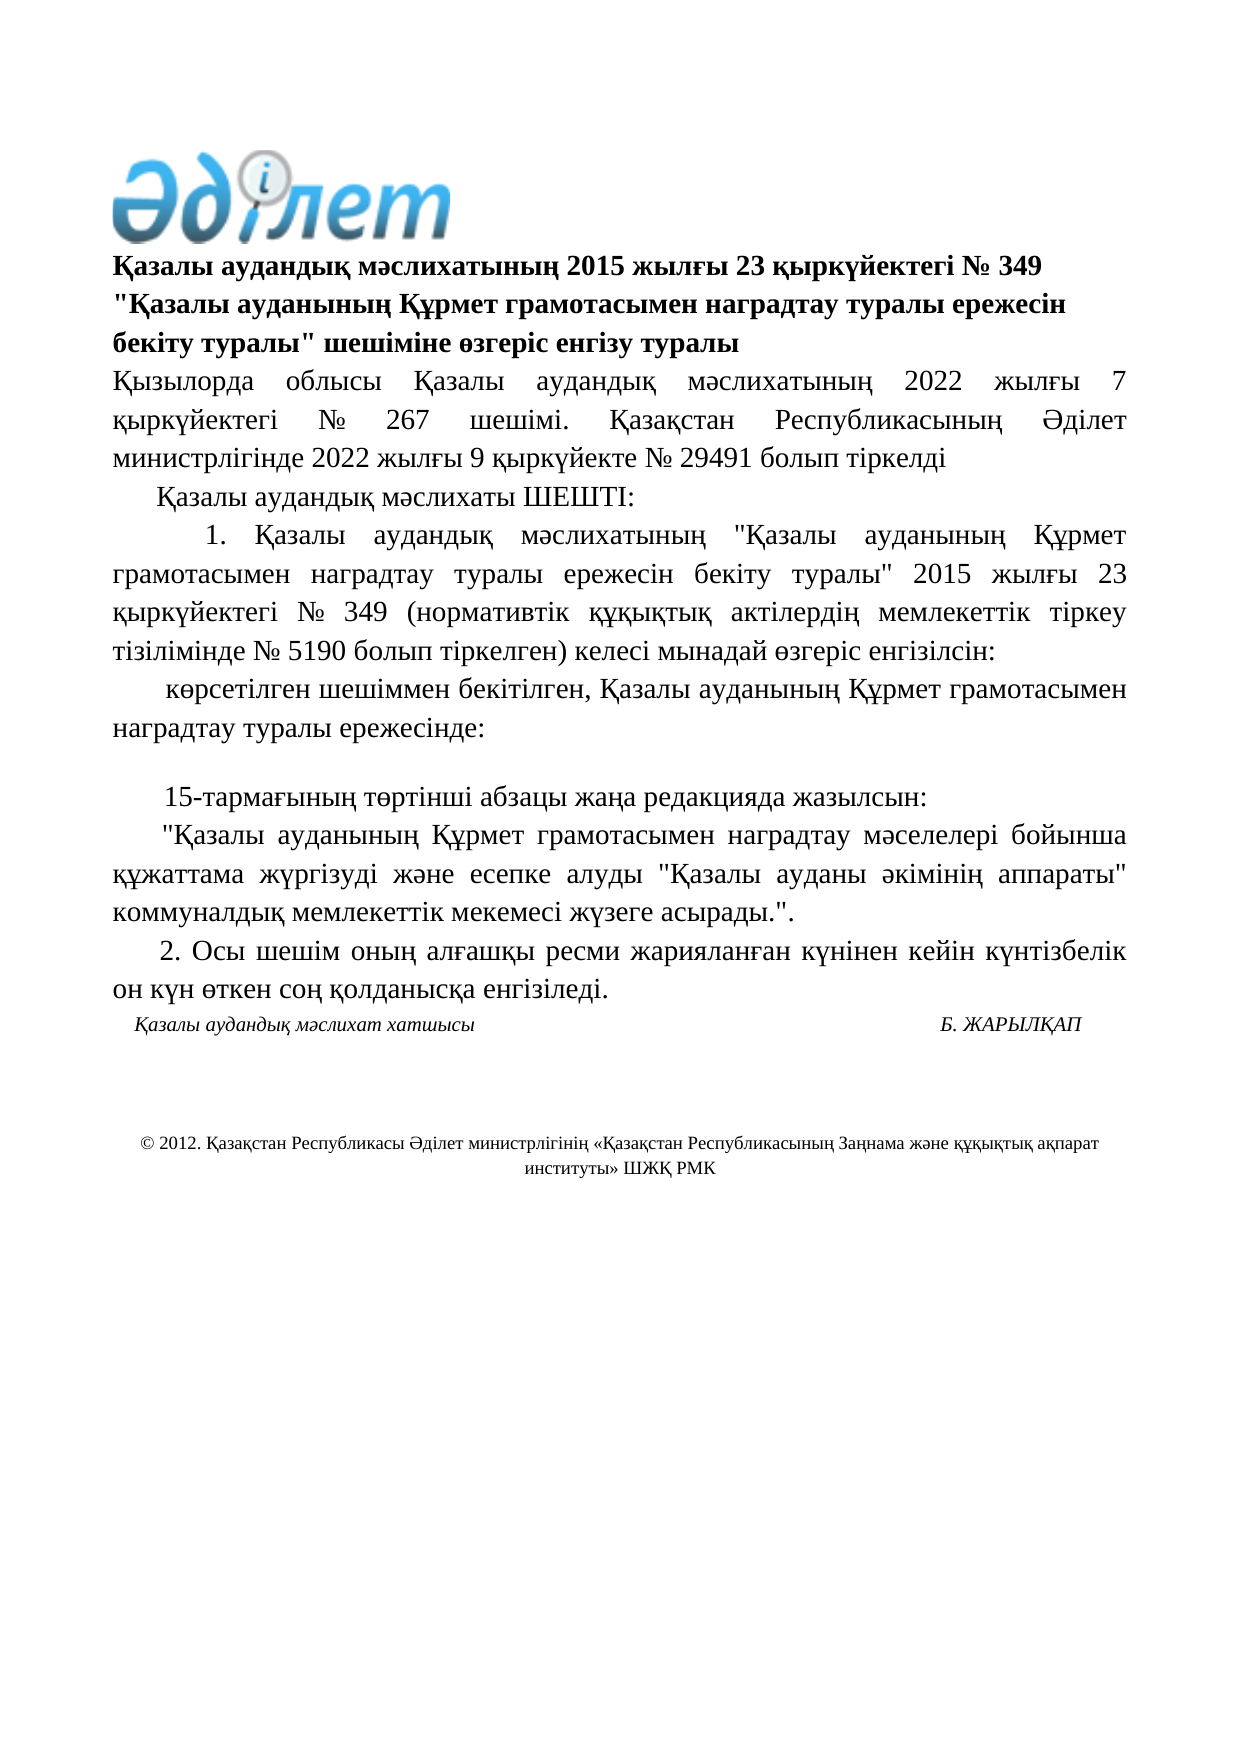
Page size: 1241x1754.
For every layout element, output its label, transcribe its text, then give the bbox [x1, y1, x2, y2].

text 2. Осы шешім оның алғашқы ресми жарияланған күнінен кейін күнтізбелік он күн өткен соң қолданысқа енгізіледі. [112, 933, 1128, 1005]
text көрсетілген шешіммен бекітілген, Қазалы ауданының Құрмет грамотасымен наградтау туралы ережесінде: [112, 672, 1128, 744]
text © 2012. Қазақстан Республикасы Әділет министрлігінің «Қазақстан Республикасының Заңнама және құқықтық ақпарат институты» ШЖҚ РМК [112, 1132, 1128, 1178]
text 15-тармағының төртінші абзацы жаңа редакцияда жазылсын: [112, 779, 1128, 812]
text "Қазалы ауданының Құрмет грамотасымен наградтау мәселелері бойынша құжаттама жүргізуді және есепке алуды "Қазалы ауданы әкімінің аппараты" коммуналдық мемлекеттік мекемесі жүзеге асырады.". [112, 817, 1128, 928]
text Қызылорда облысы Қазалы аудандық мәслихатының 2022 жылғы 7 қыркүйектегі № 267 шешімі. Қазақстан Республикасының Әділет министрлігінде 2022 жылғы 9 қыркүйекте № 29491 болып тіркелді [112, 363, 1128, 474]
table_header Қазалы аудандық мәслихат хатшысы [101, 1010, 939, 1041]
text Қазалы аудандық мәслихатының 2015 жылғы 23 қыркүйектегі № 349 "Қазалы ауданының Құрмет грамотасымен наградтау туралы ережесін бекіту туралы" шешіміне өзгеріс енгізу туралы [112, 248, 1128, 358]
table_header Б. ЖАРЫЛҚАП [939, 1010, 1240, 1041]
text Қазалы аудандық мәслихаты ШЕШТІ: [112, 479, 1128, 512]
picture [112, 150, 451, 244]
text 1. Қазалы аудандық мәслихатының "Қазалы ауданының Құрмет грамотасымен наградтау туралы ережесін бекіту туралы" 2015 жылғы 23 қыркүйектегі № 349 (нормативтік құқықтық актілердің мемлекеттік тіркеу тізілімінде № 5190 болып тіркелген) келесі мынадай өзгеріс енгізілсін: [112, 517, 1128, 667]
